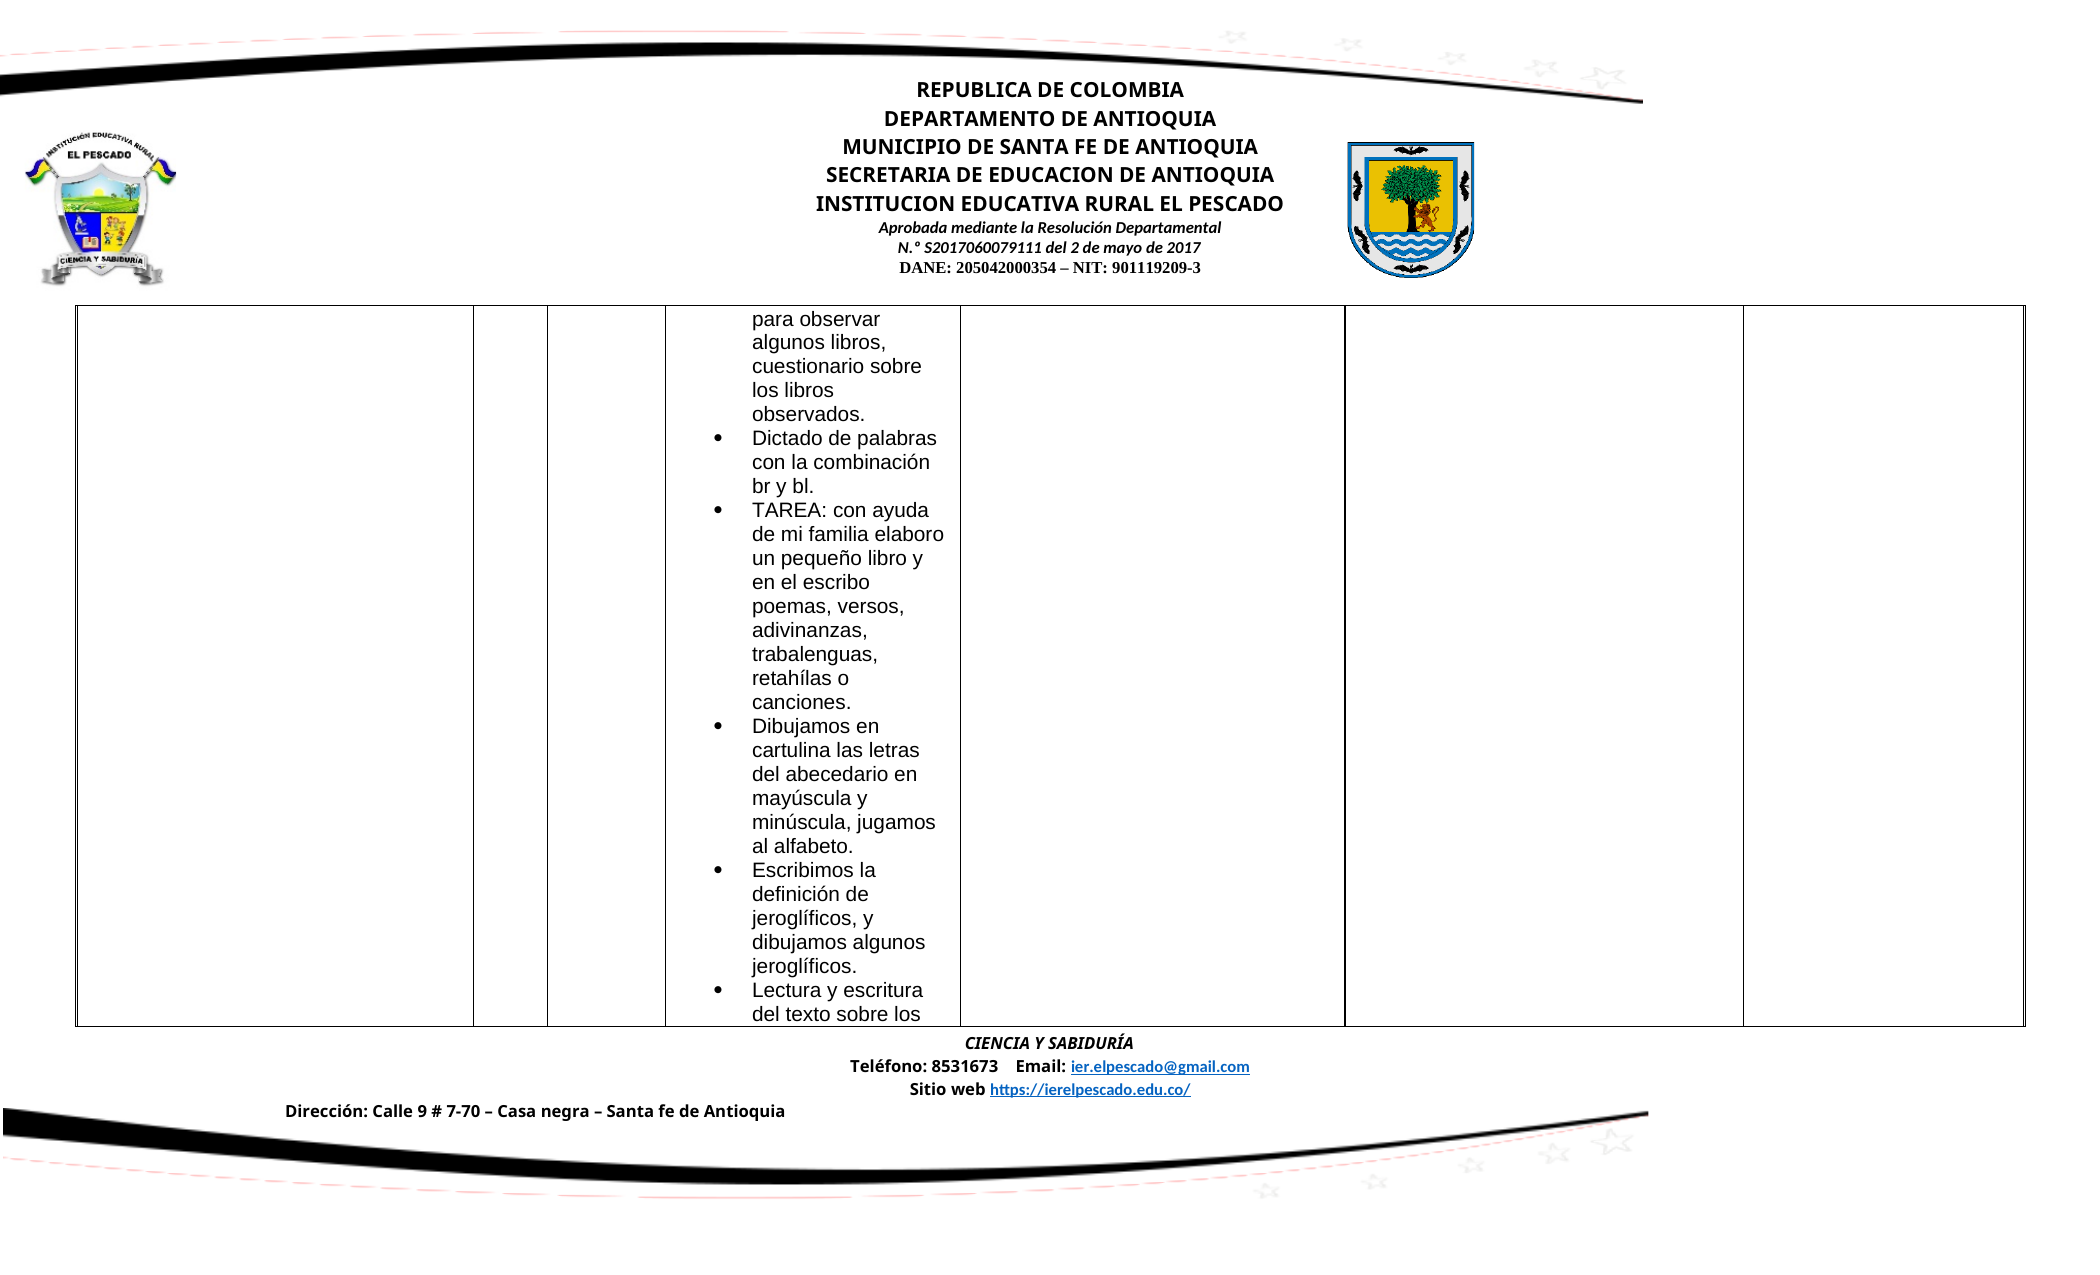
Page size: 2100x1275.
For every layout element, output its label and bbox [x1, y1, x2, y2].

picture [0, 0, 1643, 107]
table_cell [474, 306, 547, 1026]
picture [1347, 142, 1475, 278]
picture [3, 1108, 1649, 1236]
picture [24, 130, 177, 292]
table_cell [78, 306, 473, 1026]
table_cell [548, 306, 665, 1026]
